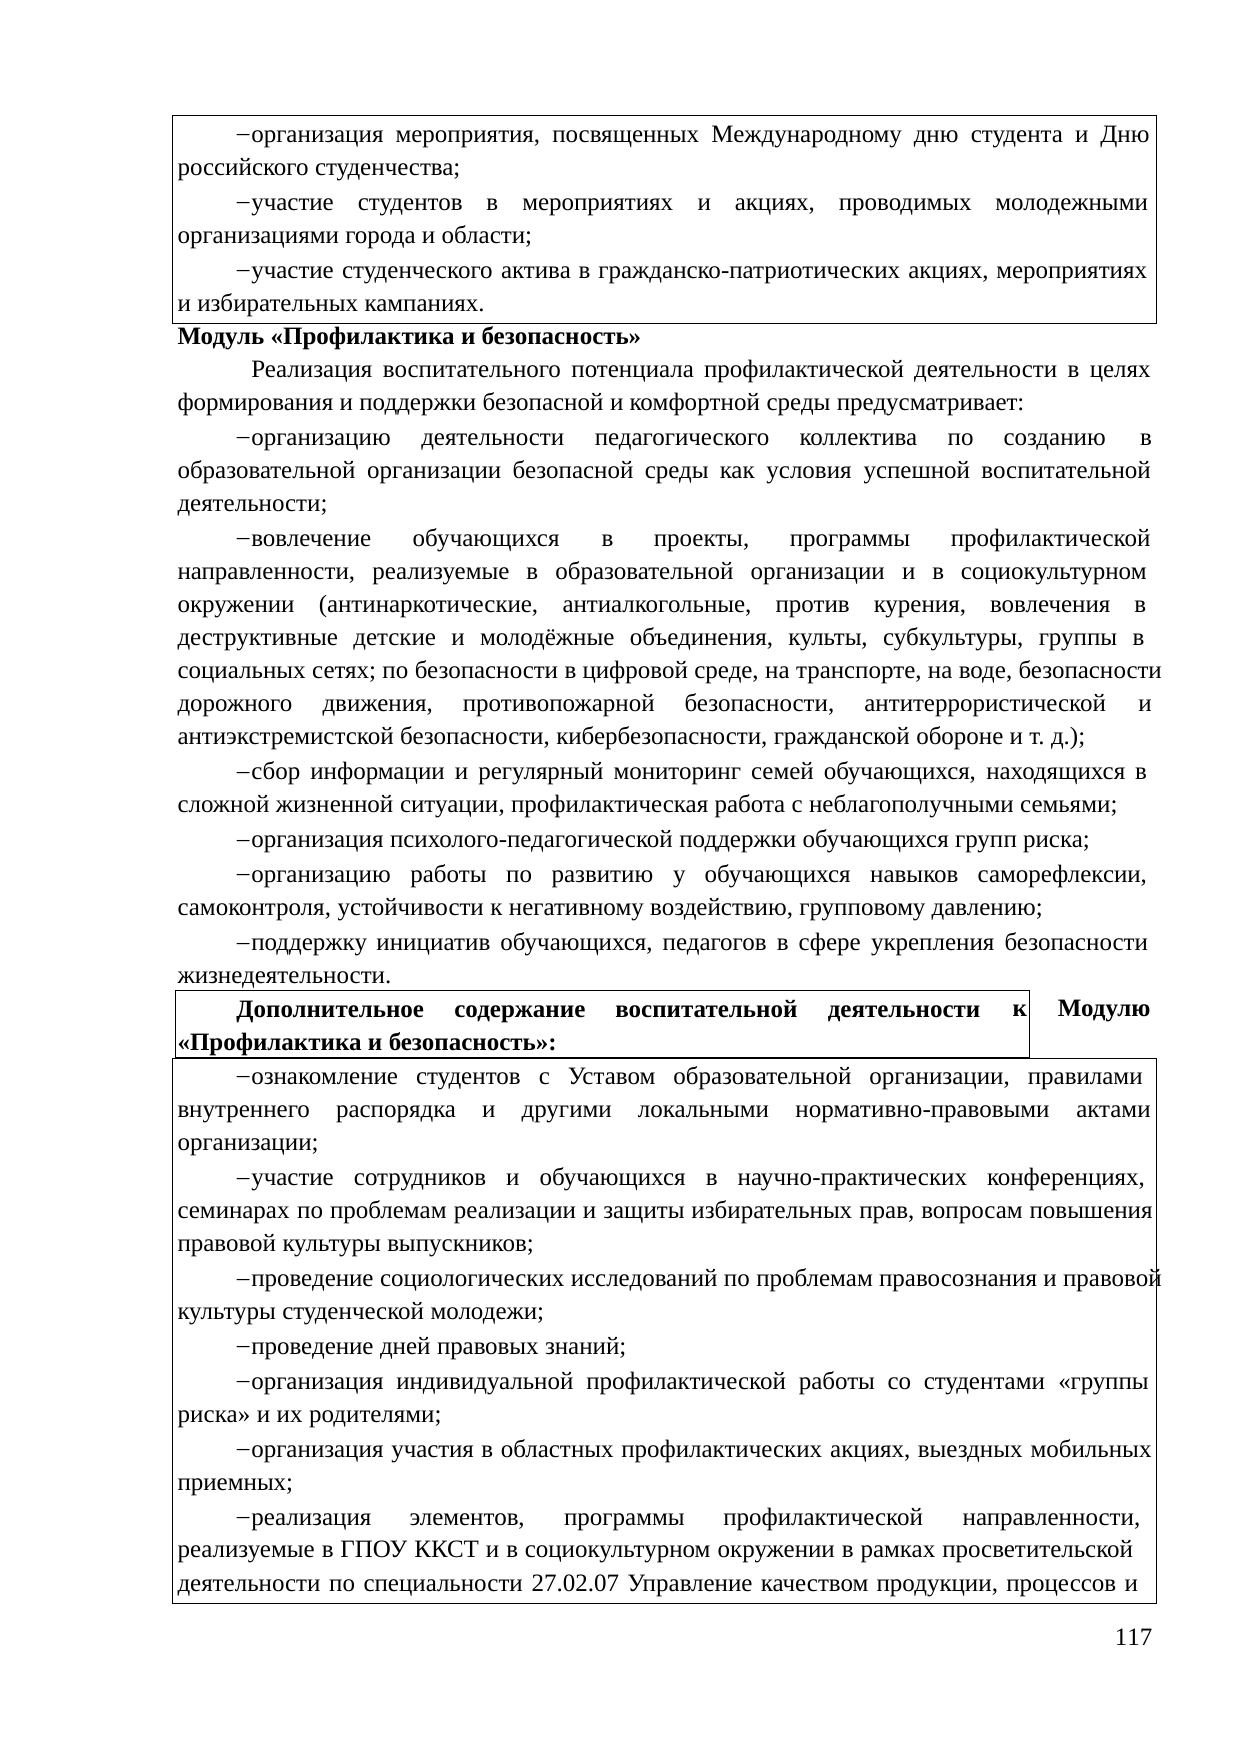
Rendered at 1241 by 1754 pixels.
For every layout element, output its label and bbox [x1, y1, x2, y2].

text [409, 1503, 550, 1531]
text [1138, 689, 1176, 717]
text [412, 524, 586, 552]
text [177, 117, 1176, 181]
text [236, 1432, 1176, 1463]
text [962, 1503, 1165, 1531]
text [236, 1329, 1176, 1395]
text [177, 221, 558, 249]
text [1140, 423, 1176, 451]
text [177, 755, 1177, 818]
picture [176, 991, 251, 1057]
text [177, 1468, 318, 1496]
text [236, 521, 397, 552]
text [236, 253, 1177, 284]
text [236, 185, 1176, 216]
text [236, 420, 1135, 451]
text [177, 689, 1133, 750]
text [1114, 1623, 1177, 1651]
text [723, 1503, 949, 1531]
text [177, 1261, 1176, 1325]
picture [173, 1059, 1156, 1603]
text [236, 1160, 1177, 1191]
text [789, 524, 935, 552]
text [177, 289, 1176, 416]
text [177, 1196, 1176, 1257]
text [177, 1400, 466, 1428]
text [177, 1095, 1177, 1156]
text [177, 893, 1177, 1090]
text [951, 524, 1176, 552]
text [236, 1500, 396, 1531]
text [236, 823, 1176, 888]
picture [173, 116, 1156, 323]
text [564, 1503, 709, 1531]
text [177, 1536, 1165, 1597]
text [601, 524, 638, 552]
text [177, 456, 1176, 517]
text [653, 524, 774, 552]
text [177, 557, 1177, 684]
